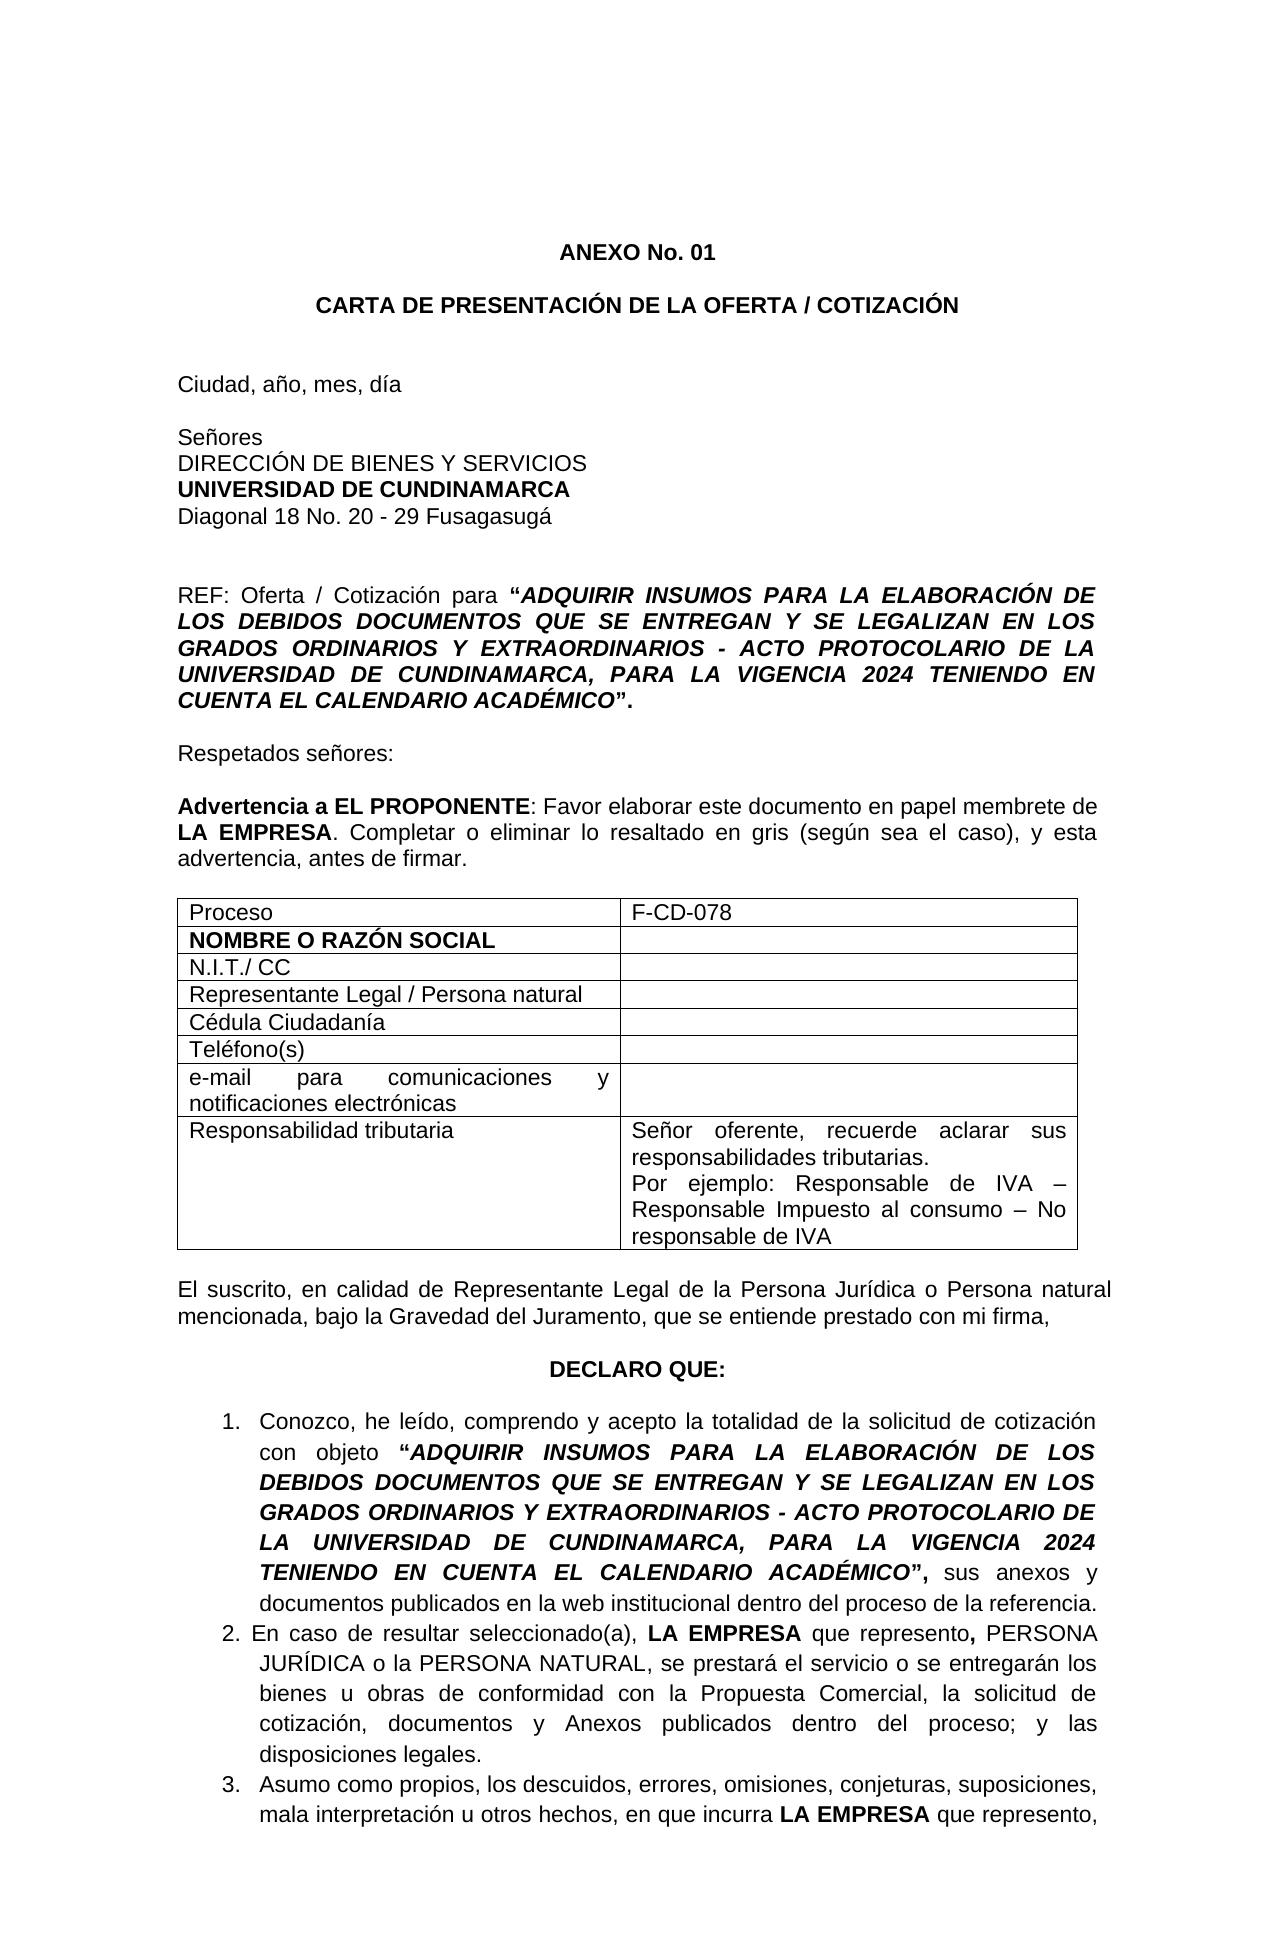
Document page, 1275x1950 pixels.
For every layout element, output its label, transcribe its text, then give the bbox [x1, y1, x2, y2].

text DECLARO QUE: [177, 1356, 1098, 1382]
text UNIVERSIDAD DE CUNDINAMARCA [177, 476, 1098, 503]
text Diagonal 18 No. 20 - 29 Fusagasugá [177, 503, 1098, 529]
table_cell Señor oferente, recuerde aclarar sus responsabilidades tributarias. Por ejemplo: Responsable de IVA –Responsable Impuesto al consumo – No responsable de IVA [621, 1117, 1077, 1249]
table_cell Representante Legal / Persona natural [178, 981, 620, 1008]
table_cell Teléfono(s) [178, 1036, 620, 1062]
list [222, 1771, 1098, 1827]
list En caso de resultar seleccionado(a), LA EMPRESA que represento, PERSONA JURÍDICA o la PERSONA NATURAL, se prestará el servicio o se entregarán los bienes u obras de conformidad con la Propuesta Comercial, la solicitud de cotización, documentos y Anexos publicados dentro del proceso; y las disposiciones legales. [222, 1620, 1098, 1767]
table_cell Responsabilidad tributaria [178, 1117, 620, 1249]
table_header Proceso [178, 899, 620, 926]
text Ciudad, año, mes, día [177, 371, 1098, 397]
text Señores [177, 424, 1098, 450]
table_cell [621, 927, 1077, 953]
table_cell NOMBRE O RAZÓN SOCIAL [178, 927, 620, 953]
table_header F-CD-078 [621, 899, 1077, 926]
text Advertencia a EL PROPONENTE: Favor elaborar este documento en papel membrete de LA EMPRESA. Completar o eliminar lo resaltado en gris (según sea el caso), y esta advertencia, antes de firmar. [177, 793, 1098, 872]
text DIRECCIÓN DE BIENES Y SERVICIOS [177, 450, 1098, 476]
text CARTA DE PRESENTACIÓN DE LA OFERTA / COTIZACIÓN [177, 292, 1098, 318]
text ANEXO No. 01 [177, 239, 1098, 266]
table_cell Cédula Ciudadanía [178, 1009, 620, 1035]
table_cell [621, 954, 1077, 980]
table_cell N.I.T./ CC [178, 954, 620, 980]
text El suscrito, en calidad de Representante Legal de la Persona Jurídica o Persona natural mencionada, bajo la Gravedad del Juramento, que se entiende prestado con mi firma, [177, 1276, 1113, 1329]
table_cell [621, 981, 1077, 1008]
table_cell [621, 1064, 1077, 1116]
table_cell e-mail para comunicaciones y notificaciones electrónicas [178, 1064, 620, 1116]
text REF: Oferta / Cotización para “ADQUIRIR INSUMOS PARA LA ELABORACIÓN DE LOS DEBIDOS DOCUMENTOS QUE SE ENTREGAN Y SE LEGALIZAN EN LOS GRADOS ORDINARIOS Y EXTRAORDINARIOS - ACTO PROTOCOLARIO DE LA UNIVERSIDAD DE CUNDINAMARCA, PARA LA VIGENCIA 2024 TENIENDO EN CUENTA EL CALENDARIO ACADÉMICO”. [177, 582, 1098, 714]
text Respetados señores: [177, 740, 1098, 766]
list Conozco, he leído, comprendo y acepto la totalidad de la solicitud de cotización con objeto “ADQUIRIR INSUMOS PARA LA ELABORACIÓN DE LOS DEBIDOS DOCUMENTOS QUE SE ENTREGAN Y SE LEGALIZAN EN LOS GRADOS ORDINARIOS Y EXTRAORDINARIOS - ACTO PROTOCOLARIO DE LA UNIVERSIDAD DE CUNDINAMARCA, PARA LA VIGENCIA 2024 TENIENDO EN CUENTA EL CALENDARIO ACADÉMICO”, sus anexos y documentos publicados en la web institucional dentro del proceso de la referencia. [222, 1408, 1098, 1616]
table_cell [621, 1009, 1077, 1035]
table_cell [621, 1036, 1077, 1062]
